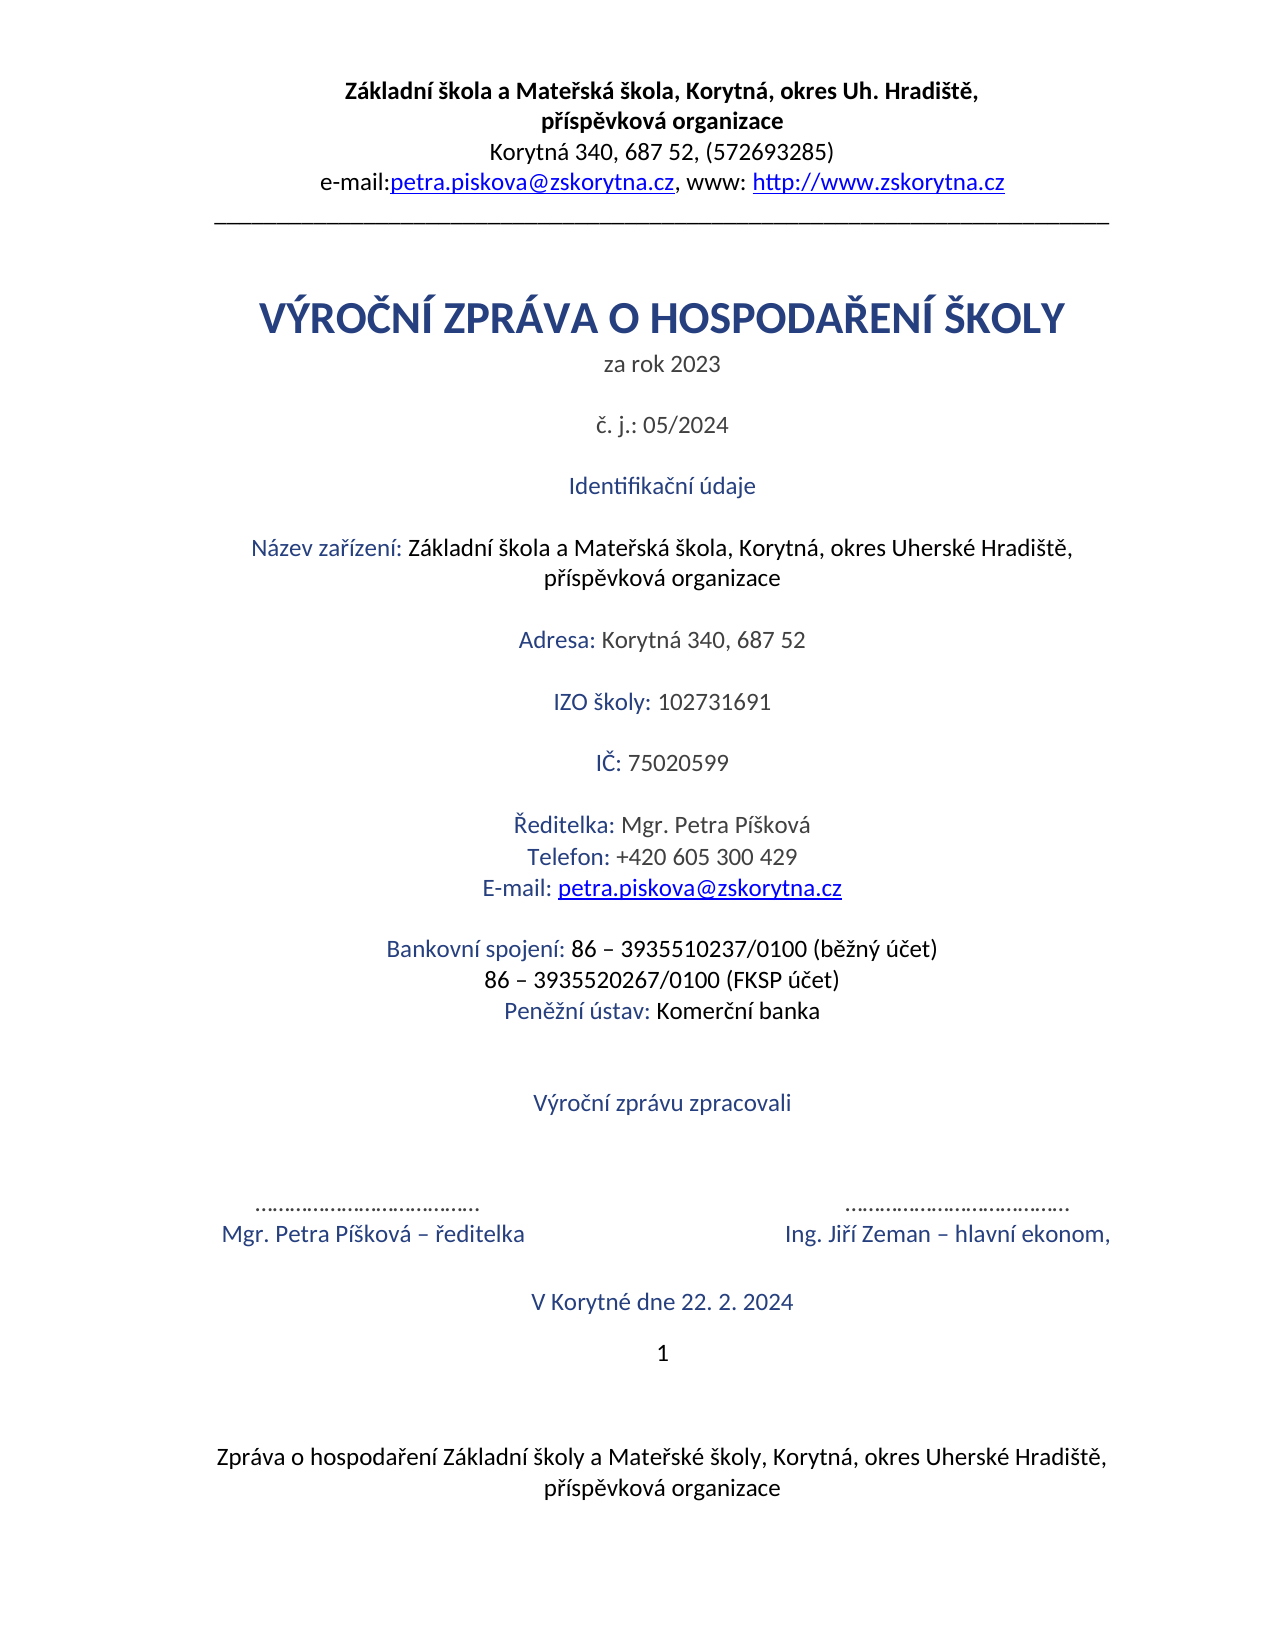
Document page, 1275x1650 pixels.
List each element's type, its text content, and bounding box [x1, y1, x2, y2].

text ………………………………… ………………………………… [187, 1187, 1137, 1218]
text Peněžní ústav: Komerční banka [187, 995, 1137, 1026]
text Telefon: +420 605 300 429 [187, 841, 1137, 871]
text V Korytné dne 22. 2. 2024 [187, 1286, 1137, 1316]
text 86 – 3935520267/0100 (FKSP účet) [187, 964, 1137, 995]
text VÝROČNÍ ZPRÁVA O HOSPODAŘENÍ ŠKOLY [187, 289, 1137, 345]
text č. j.: 05/2024 [187, 409, 1137, 440]
text Základní škola a Mateřská škola, Korytná, okres Uh. Hradiště, [187, 75, 1137, 105]
text IČ: 75020599 [187, 748, 1137, 778]
text IZO školy: 102731691 [187, 686, 1137, 716]
text příspěvková organizace [187, 562, 1137, 593]
text E-mail: petra.piskova@zskorytna.cz [187, 872, 1137, 902]
text příspěvková organizace [187, 105, 1137, 136]
text ________________________________________________________________________ [187, 197, 1137, 227]
text Mgr. Petra Píšková – ředitelka Ing. Jiří Zeman – hlavní ekonom, [187, 1218, 1124, 1248]
text Identifikační údaje [187, 471, 1137, 501]
text Korytná 340, 687 52, (572693285) [187, 136, 1137, 166]
text Adresa: Korytná 340, 687 52 [187, 624, 1137, 654]
text Výroční zprávu zpracovali [187, 1087, 1137, 1117]
text za rok 2023 [187, 348, 1137, 379]
text Ředitelka: Mgr. Petra Píšková [187, 809, 1137, 840]
text e-mail:petra.piskova@zskorytna.cz, www: http://www.zskorytna.cz [187, 166, 1137, 197]
text Bankovní spojení: 86 – 3935510237/0100 (běžný účet) [187, 934, 1137, 964]
text Název zařízení: Základní škola a Mateřská škola, Korytná, okres Uherské Hradiště, [187, 532, 1137, 562]
